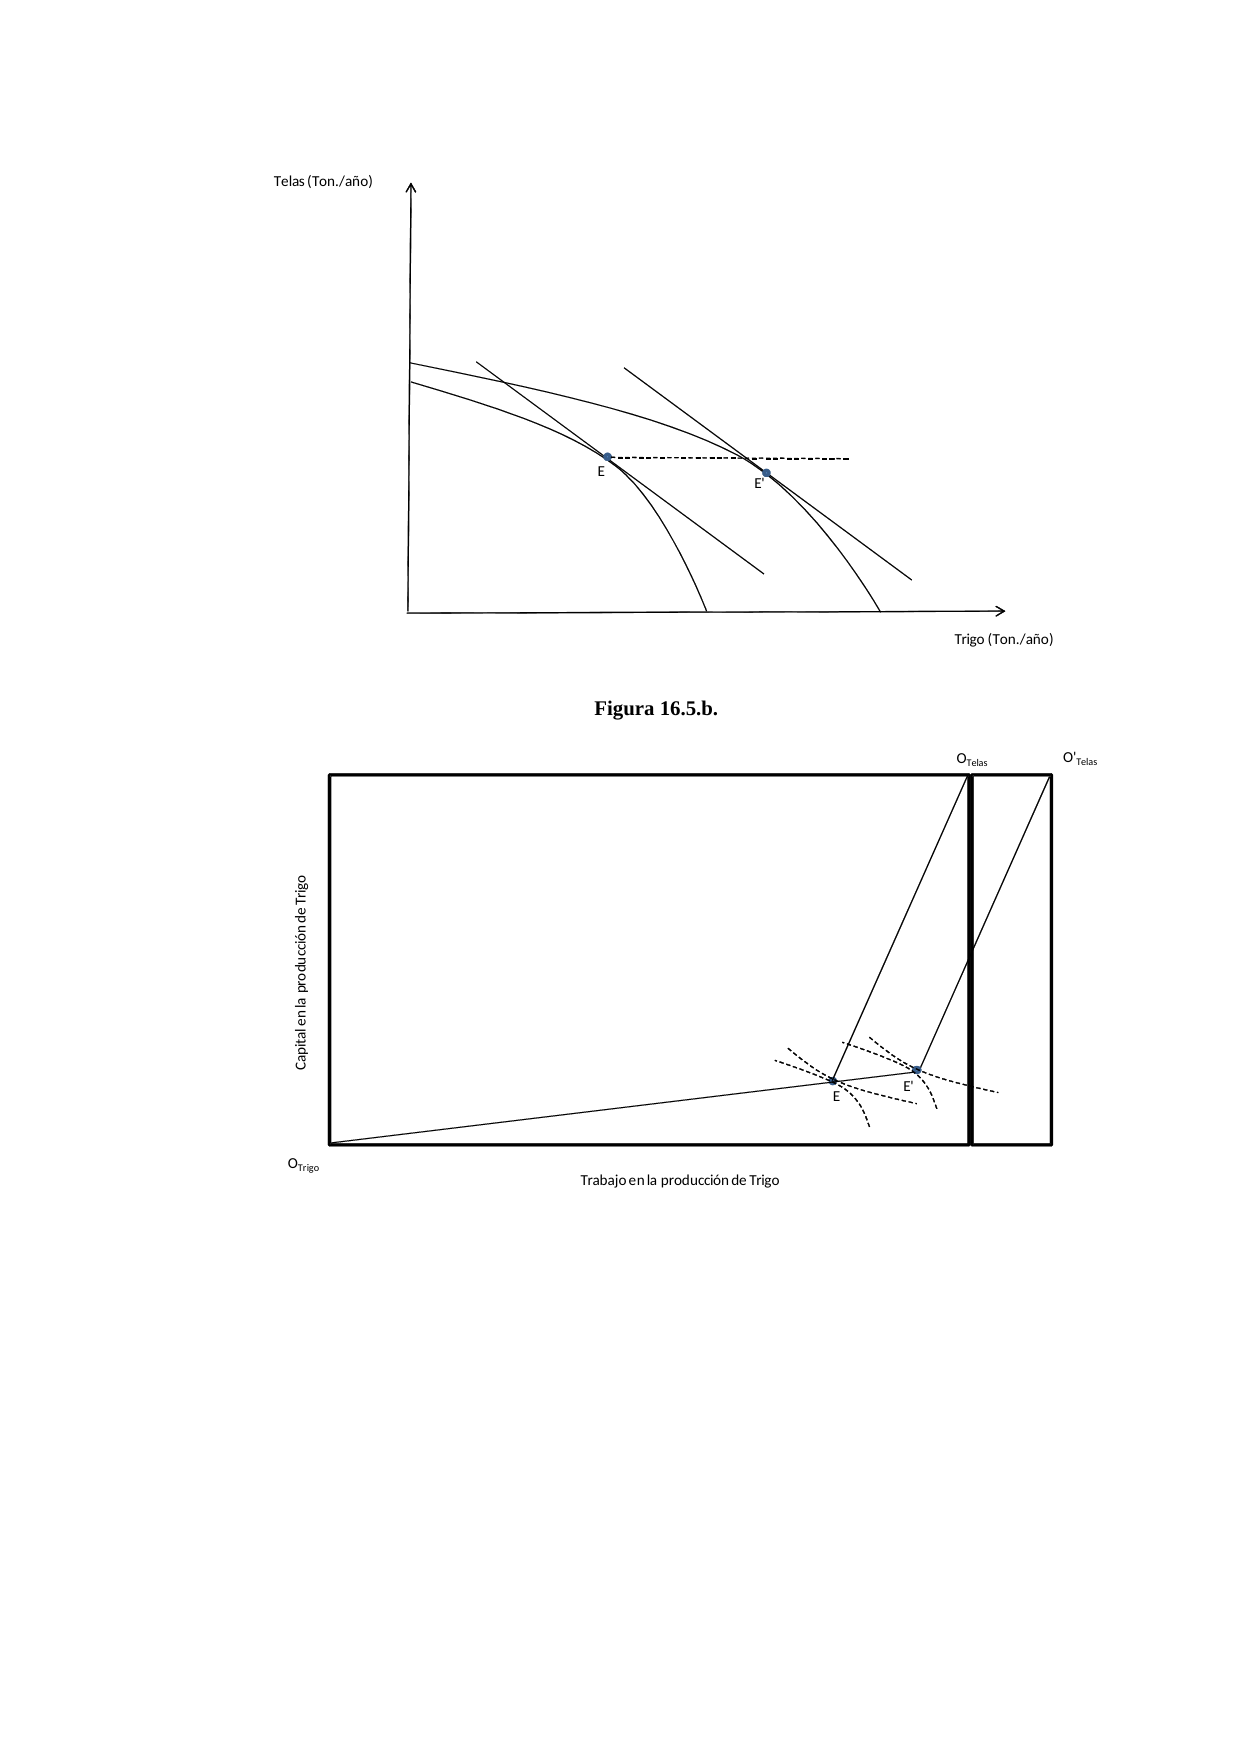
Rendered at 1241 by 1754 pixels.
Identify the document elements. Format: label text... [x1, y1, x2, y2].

list Figura 16.5.b. [249, 696, 1063, 719]
